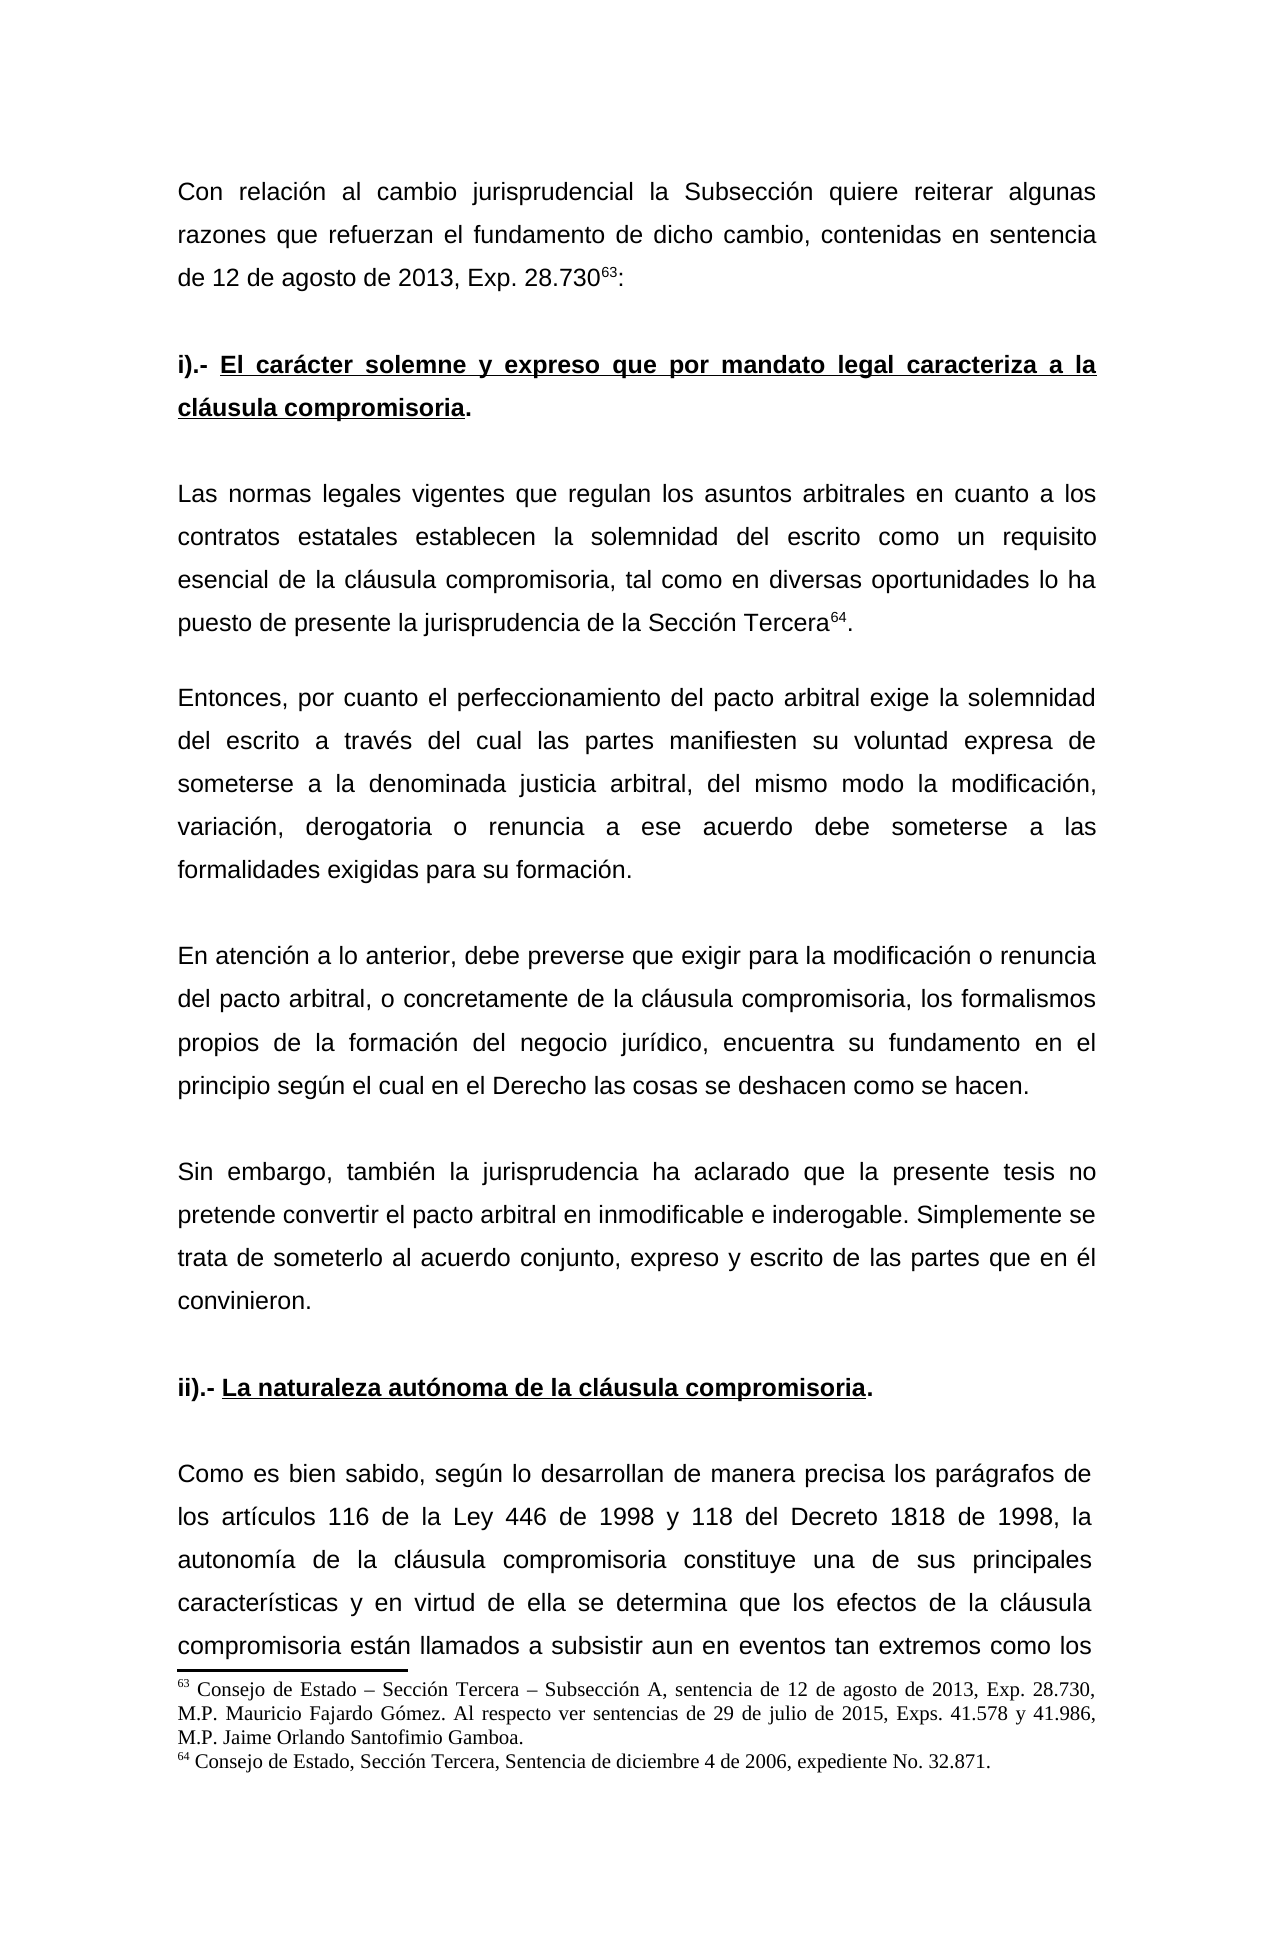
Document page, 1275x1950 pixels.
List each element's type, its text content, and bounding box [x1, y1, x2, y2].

text Entonces, por cuanto el perfeccionamiento del pacto arbitral exige la solemnidad del escrito a través del cual las partes manifiesten su voluntad expresa de someterse a la denominada justicia arbitral, del mismo modo la modificación, variación, derogatoria o renuncia a ese acuerdo debe someterse a las formalidades exigidas para su formación. [177, 683, 1098, 884]
text ii).- La naturaleza autónoma de la cláusula compromisoria. [177, 1373, 1093, 1401]
text i).- El carácter solemne y expreso que por mandato legal caracteriza a la cláusula compromisoria. [177, 350, 1098, 422]
text En atención a lo anterior, debe preverse que exigir para la modificación o renuncia del pacto arbitral, o concretamente de la cláusula compromisoria, los formalismos propios de la formación del negocio jurídico, encuentra su fundamento en el principio según el cual en el Derecho las cosas se deshacen como se hacen. [177, 941, 1098, 1099]
text Sin embargo, también la jurisprudencia ha aclarado que la presente tesis no pretende convertir el pacto arbitral en inmodificable e inderogable. Simplemente se trata de someterlo al acuerdo conjunto, expreso y escrito de las partes que en él convinieron. [177, 1157, 1098, 1315]
text Las normas legales vigentes que regulan los asuntos arbitrales en cuanto a los contratos estatales establecen la solemnidad del escrito como un requisito esencial de la cláusula compromisoria, tal como en diversas oportunidades lo ha puesto de presente la jurisprudencia de la Sección Tercera. [177, 479, 1098, 637]
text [177, 1459, 1093, 1660]
text Con relación al cambio jurisprudencial la Subsección quiere reiterar algunas razones que refuerzan el fundamento de dicho cambio, contenidas en sentencia de 12 de agosto de 2013, Exp. 28.730: [177, 177, 1098, 292]
